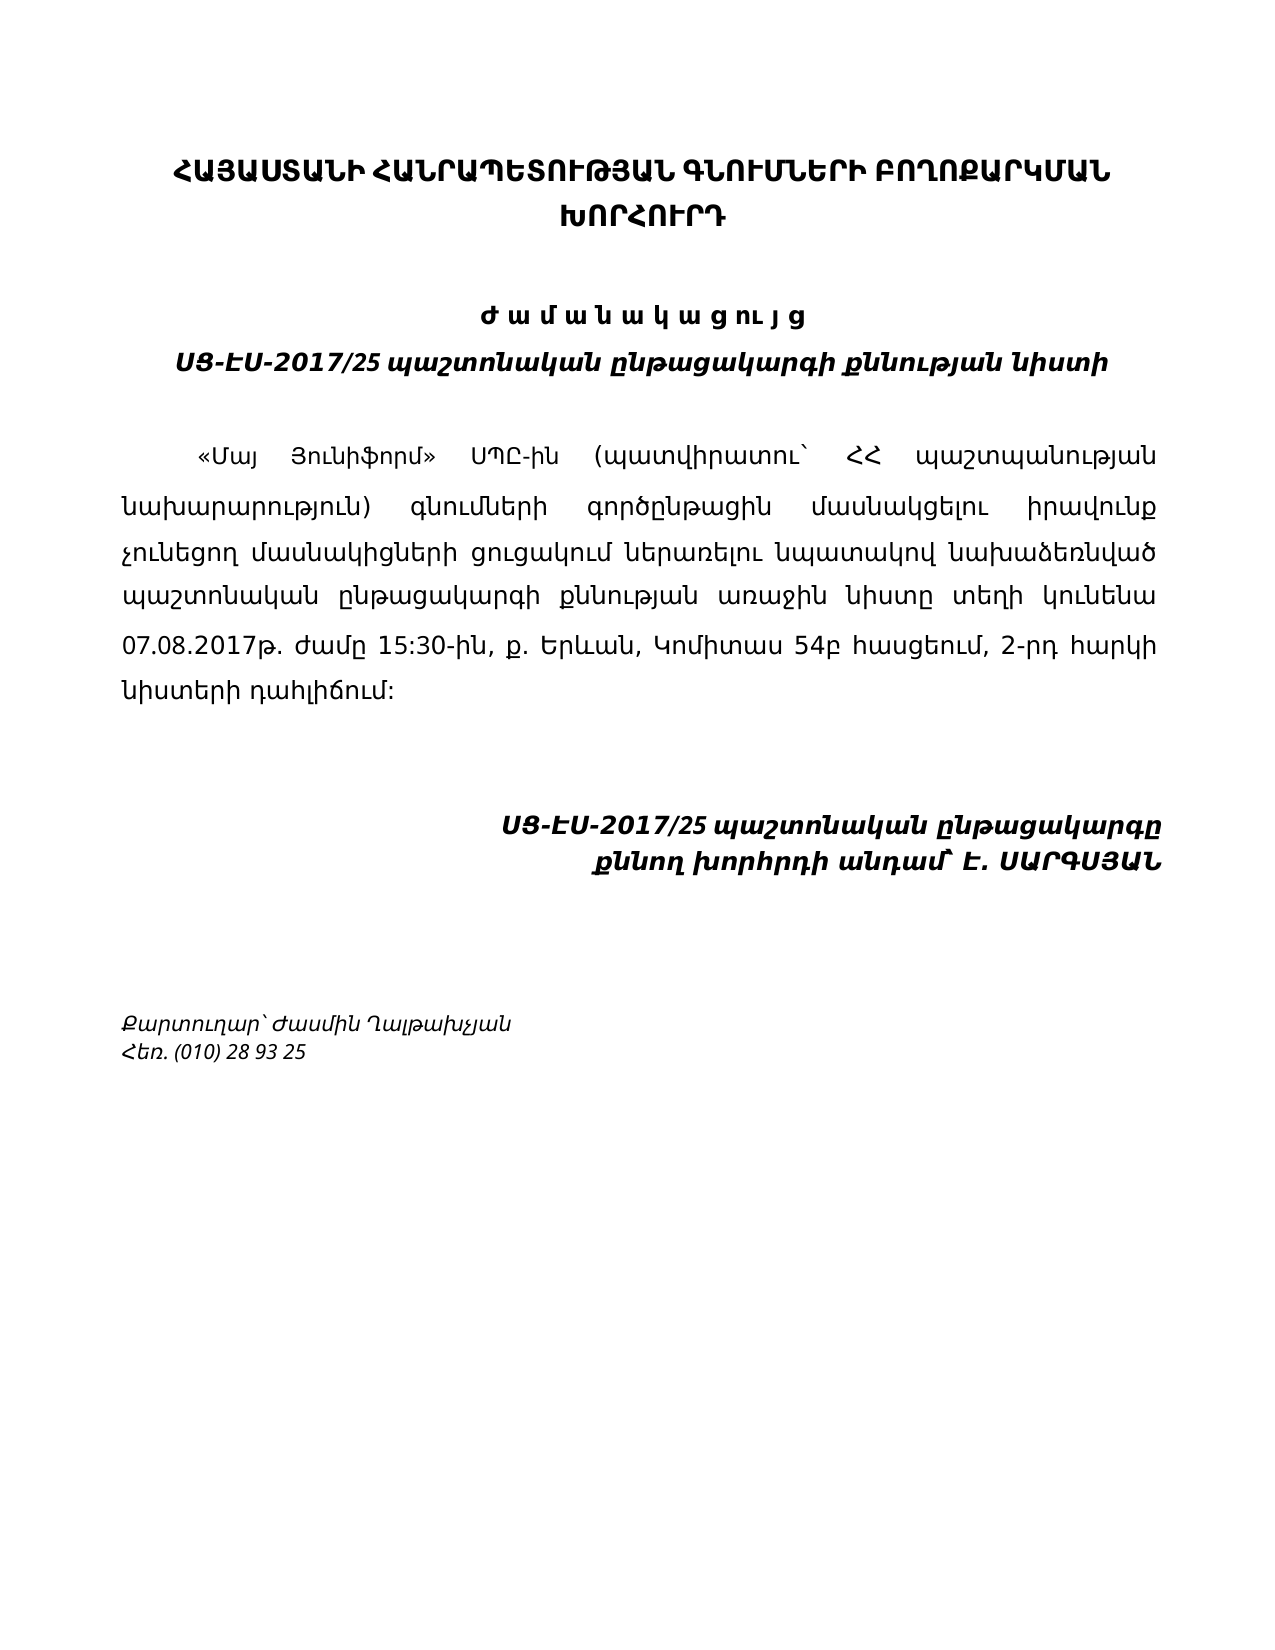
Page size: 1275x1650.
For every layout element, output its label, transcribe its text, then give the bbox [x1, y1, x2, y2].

text Քարտուղար՝ Ժասմին Ղալթախչյան [122, 1009, 1162, 1037]
text «Մայ Յունիֆորմ» ՍՊԸ-ին (պատվիրատու` ՀՀ պաշտպանության նախարարություն) գնումների գործընթացին մասնակցելու իրավունք չունեցող մասնակիցների ցուցակում ներառելու նպատակով նախաձեռնված պաշտոնական ընթացակարգի քննության առաջին նիստը տեղի կունենա 07.08.2017թ. ժամը 15:30-ին, ք. Երևան, Կոմիտաս 54բ հասցեում, 2-րդ հարկի նիստերի դահլիճում: [122, 438, 1157, 705]
text Հեռ. (010) 28 93 25 [122, 1037, 1162, 1066]
text ՍՑ-ԷՍ-2017/25 պաշտոնական ընթացակարգի քննության նիստի [122, 345, 1162, 379]
text Ժ ա մ ա ն ա կ ա ց ու յ ց [122, 301, 1162, 330]
text ՀԱՅԱՍՏԱՆԻ ՀԱՆՐԱՊԵՏՈՒԹՅԱՆ ԳՆՈՒՄՆԵՐԻ ԲՈՂՈՔԱՐԿՄԱՆ ԽՈՐՀՈՒՐԴ [122, 150, 1162, 235]
text քննող խորհրդի անդամ՝ Է. ՍԱՐԳՍՅԱՆ [122, 847, 1162, 876]
text ՍՑ-ԷՍ-2017/25 պաշտոնական ընթացակարգը [122, 807, 1162, 842]
